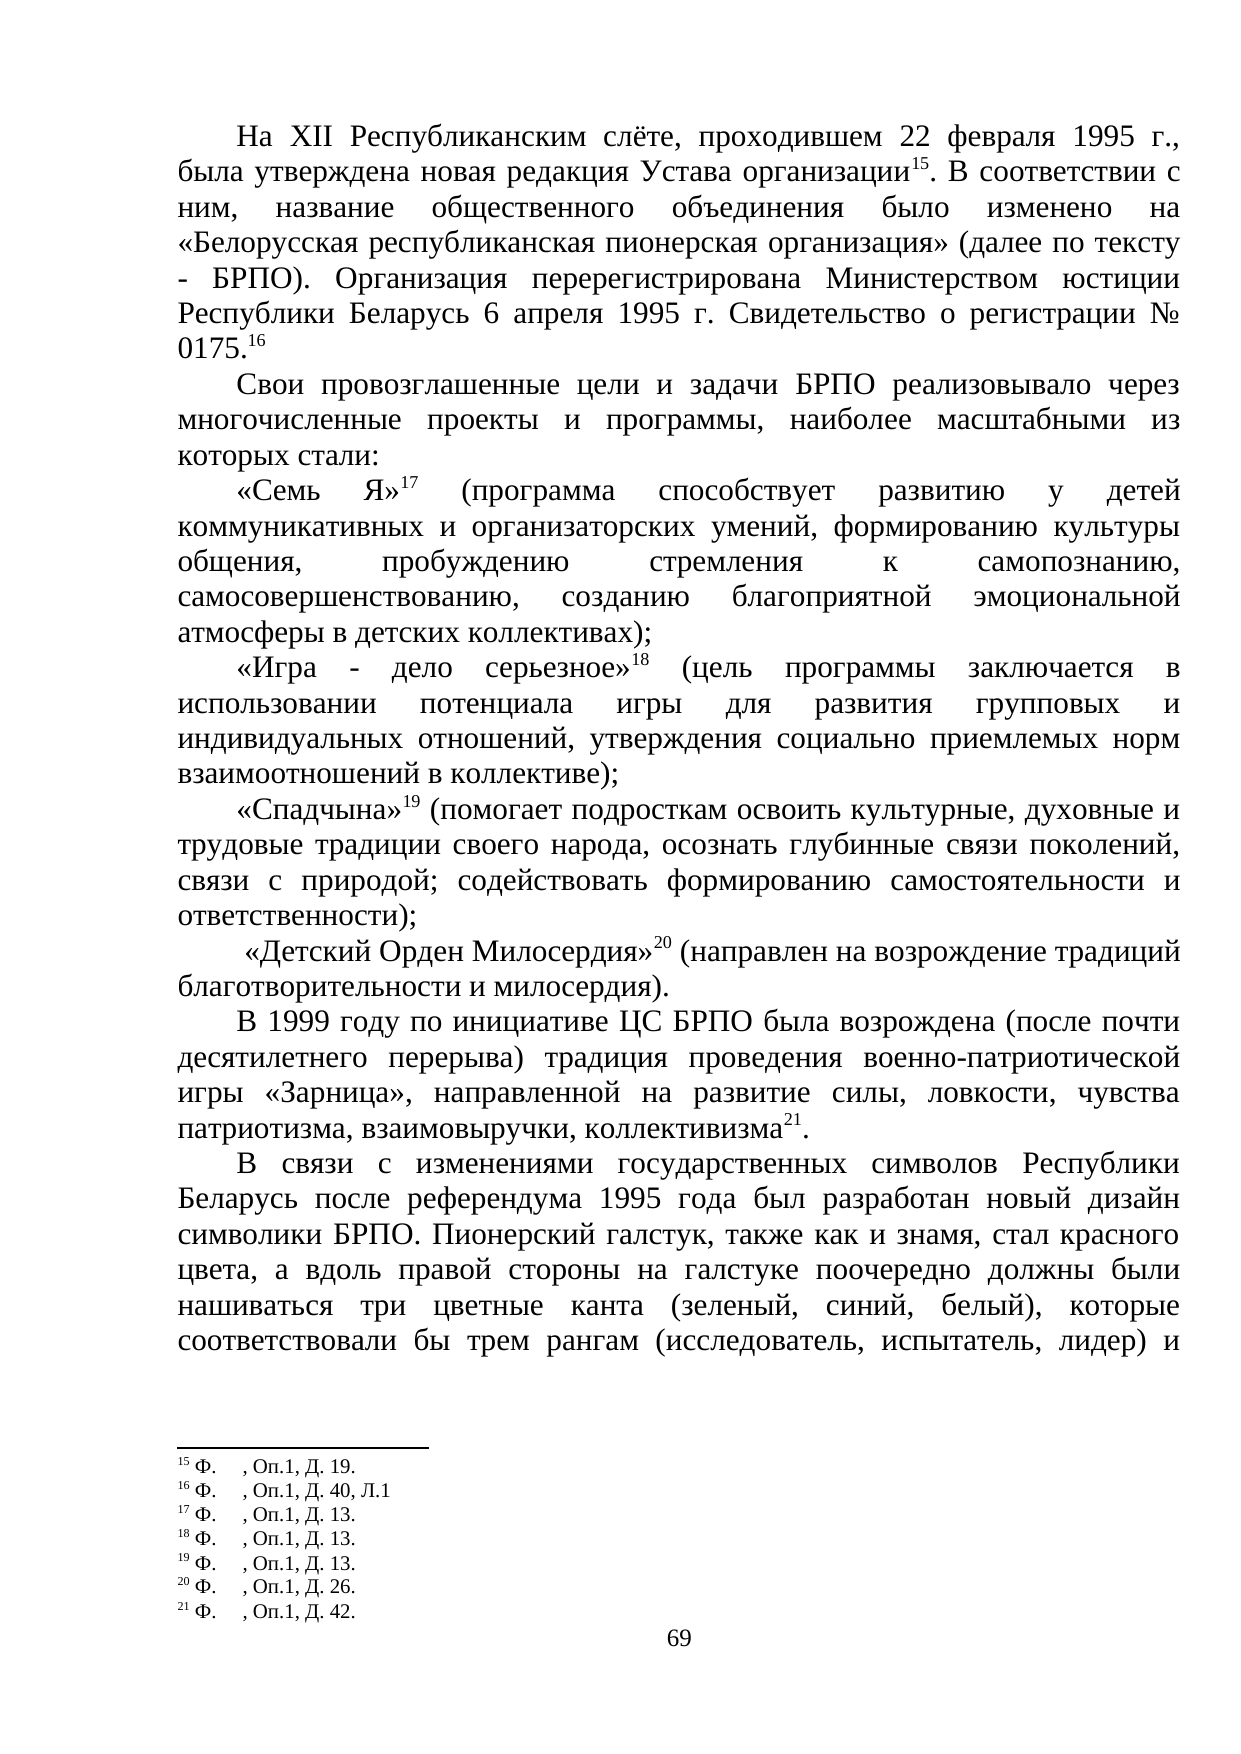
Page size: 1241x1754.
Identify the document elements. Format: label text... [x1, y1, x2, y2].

text «Спадчына» (помогает подросткам освоить культурные, духовные и трудовые традиции своего народа, осознать глубинные связи поколений, связи с природой; содействовать формированию самостоятельности и ответственности); [177, 791, 1181, 933]
text Свои провозглашенные цели и задачи БРПО реализовывало через многочисленные проекты и программы, наиболее масштабными из которых стали: [177, 366, 1181, 472]
text «Семь Я» (программа способствует развитию у детей коммуникативных и организаторских умений, формированию культуры общения, пробуждению стремления к самопознанию, самосовершенствованию, созданию благоприятной эмоциональной атмосферы в детских коллективах); [177, 472, 1181, 649]
text «Игра - дело серьезное» (цель программы заключается в использовании потенциала игры для развития групповых и индивидуальных отношений, утверждения социально приемлемых норм взаимоотношений в коллективе); [177, 649, 1181, 791]
text На XII Республиканским слёте, проходившем 22 февраля 1995 г., была утверждена новая редакция Устава организации. В соответствии с ним, название общественного объединения было изменено на «Белорусская республиканская пионерская организация» (далее по тексту - БРПО). Организация перерегистрирована Министерством юстиции Республики Беларусь 6 апреля 1995 г. Свидетельство о регистрации № 0175. [177, 118, 1181, 366]
text В 1999 году по инициативе ЦС БРПО была возрождена (после почти десятилетнего перерыва) традиция проведения военно-патриотической игры «Зарница», направленной на развитие силы, ловкости, чувства патриотизма, взаимовыручки, коллективизма. [177, 1003, 1181, 1145]
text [177, 1145, 1181, 1358]
text «Детский Орден Милосердия» (направлен на возрождение традиций благотворительности и милосердия). [177, 933, 1181, 1003]
